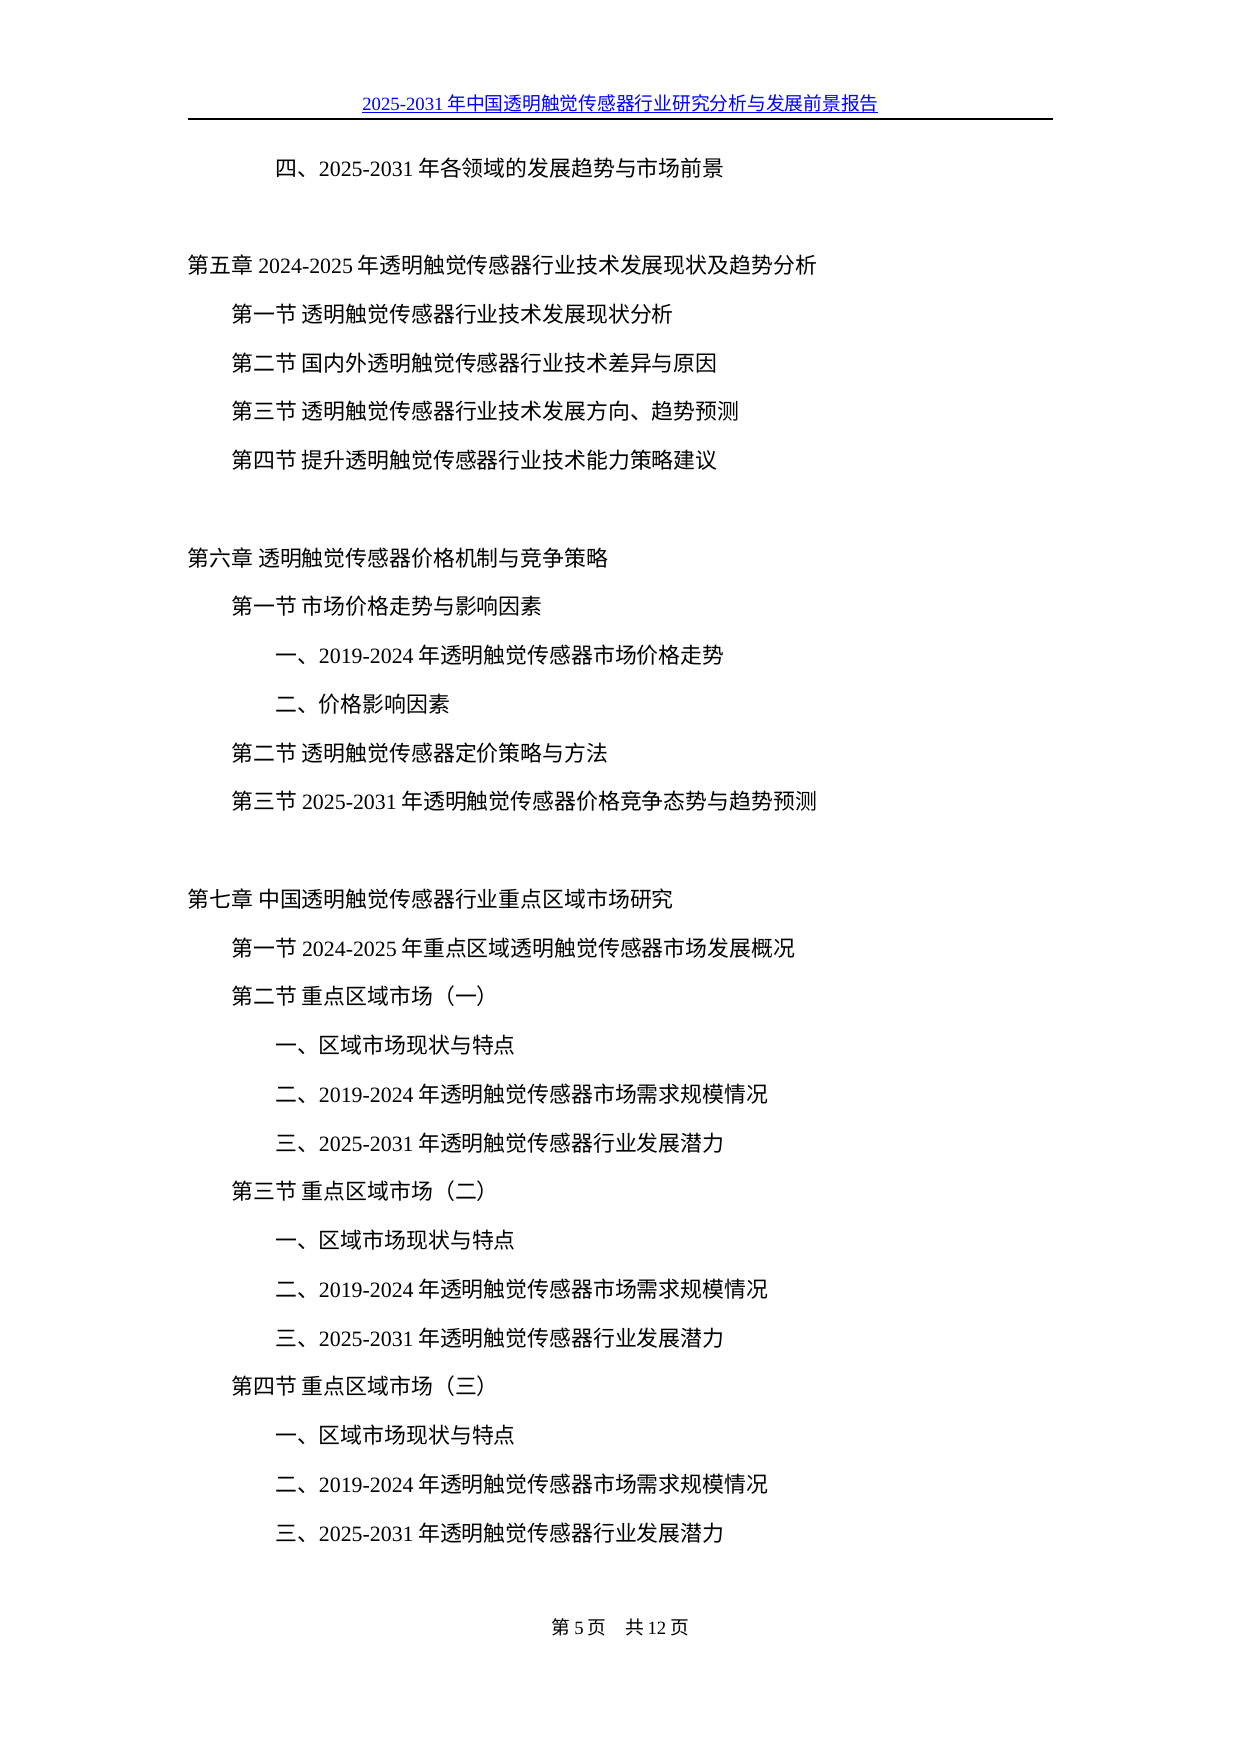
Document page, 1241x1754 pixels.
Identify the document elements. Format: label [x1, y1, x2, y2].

text [187, 150, 1053, 1548]
